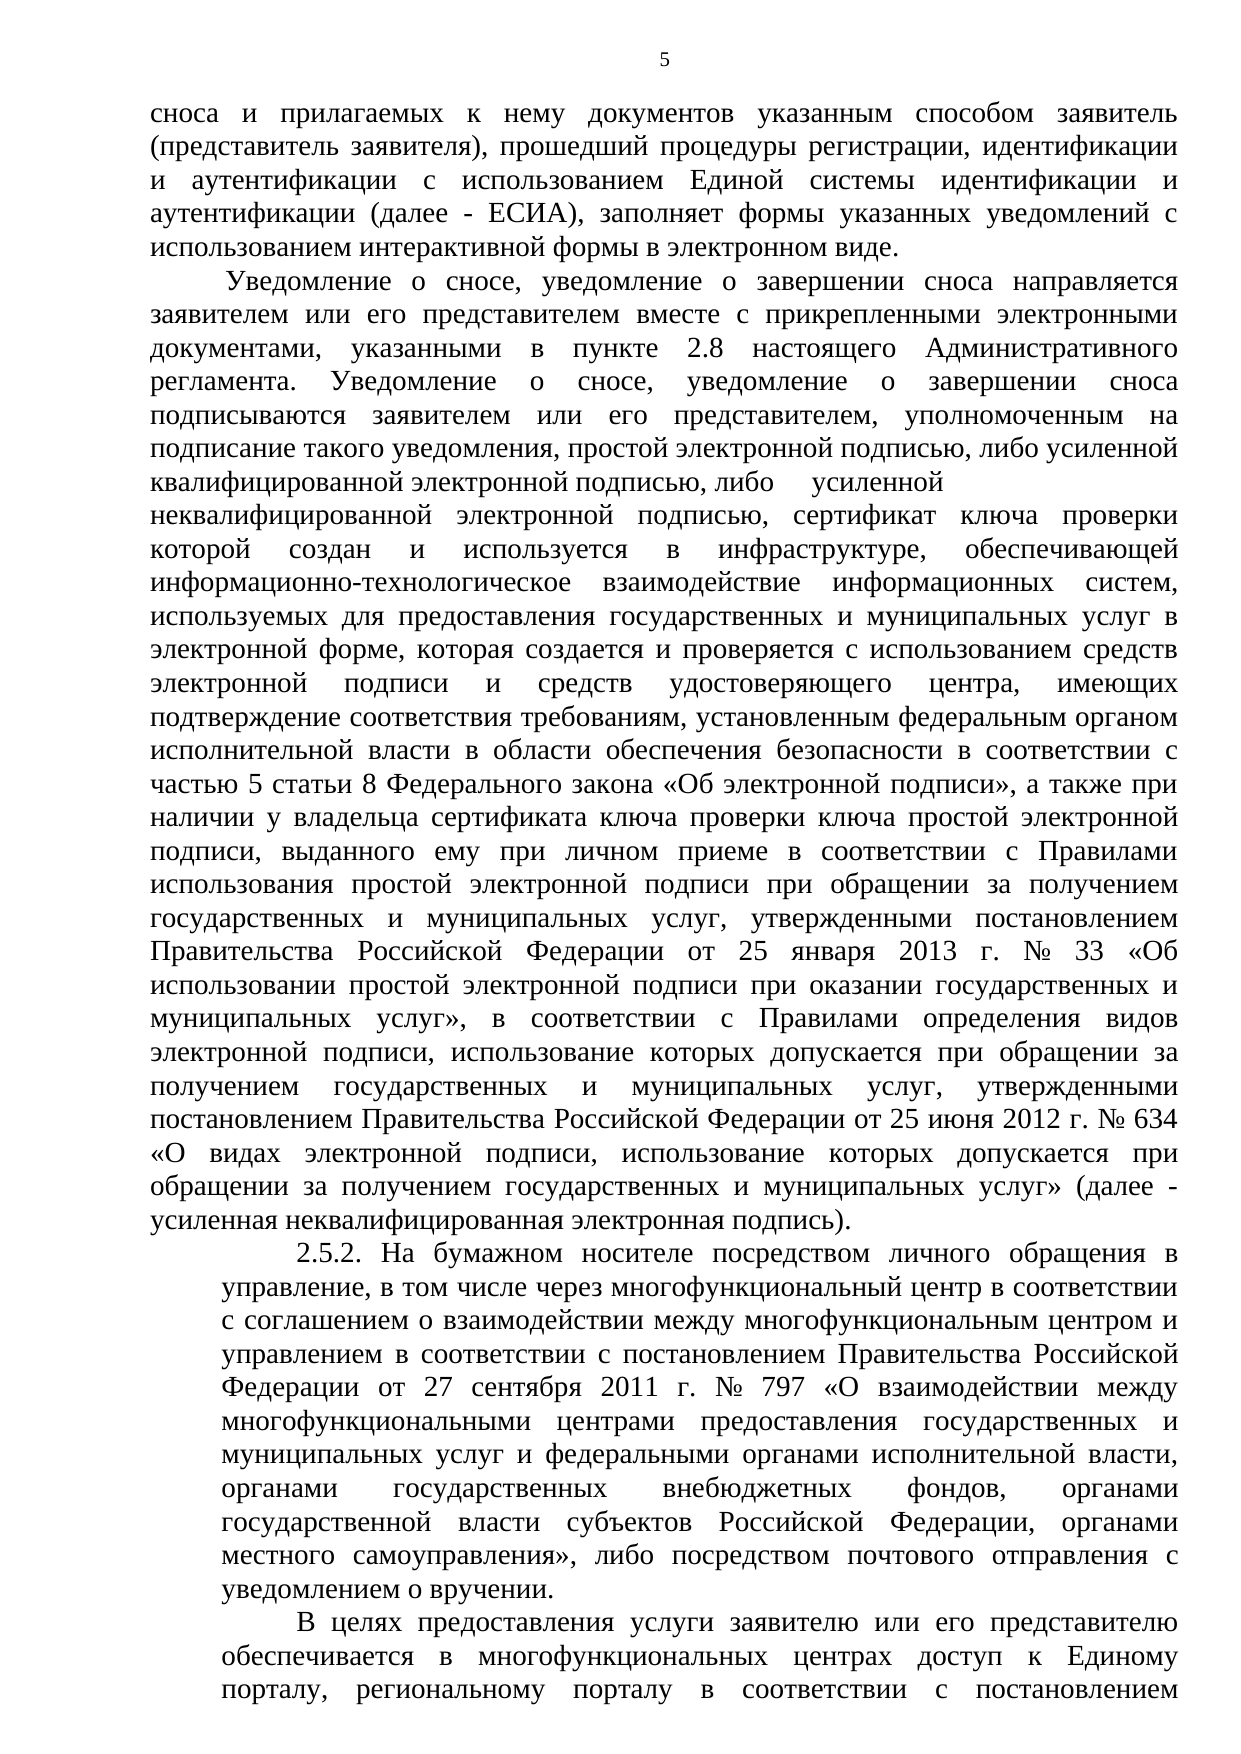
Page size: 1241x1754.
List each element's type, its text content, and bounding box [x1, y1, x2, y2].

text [150, 95, 1179, 263]
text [221, 1605, 1179, 1705]
text 2.5.2. На бумажном носителе посредством личного обращения в управление, в том числе через многофункциональный центр в соответствии с соглашением о взаимодействии между многофункциональным центром и управлением в соответствии с постановлением Правительства Российской Федерации от 27 сентября 2011 г. № 797 «О взаимодействии между многофункциональными центрами предоставления государственных и муниципальных услуг и федеральными органами исполнительной власти, органами государственных внебюджетных фондов, органами государственной власти субъектов Российской Федерации, органами местного самоуправления», либо посредством почтового отправления с уведомлением о вручении. [221, 1236, 1179, 1605]
text Уведомление о сносе, уведомление о завершении сноса направляется заявителем или его представителем вместе с прикрепленными электронными документами, указанными в пункте 2.8 настоящего Административного регламента. Уведомление о сносе, уведомление о завершении сноса подписываются заявителем или его представителем, уполномоченным на подписание такого уведомления, простой электронной подписью, либо усиленной квалифицированной электронной подписью, либо усиленной неквалифицированной электронной подписью, сертификат ключа проверки которой создан и используется в инфраструктуре, обеспечивающей информационно-технологическое взаимодействие информационных систем, используемых для предоставления государственных и муниципальных услуг в электронной форме, которая создается и проверяется с использованием средств электронной подписи и средств удостоверяющего центра, имеющих подтверждение соответствия требованиям, установленным федеральным органом исполнительной власти в области обеспечения безопасности в соответствии с частью 5 статьи 8 Федерального закона «Об электронной подписи», а также при наличии у владельца сертификата ключа проверки ключа простой электронной подписи, выданного ему при личном приеме в соответствии с Правилами использования простой электронной подписи при обращении за получением государственных и муниципальных услуг, утвержденными постановлением Правительства Российской Федерации от 25 января 2013 г. № 33 «Об использовании простой электронной подписи при оказании государственных и муниципальных услуг», в соответствии с Правилами определения видов электронной подписи, использование которых допускается при обращении за получением государственных и муниципальных услуг, утвержденными постановлением Правительства Российской Федерации от 25 июня 2012 г. № 634 «О видах электронной подписи, использование которых допускается при обращении за получением государственных и муниципальных услуг» (далее - усиленная неквалифицированная электронная подпись). [150, 263, 1179, 1236]
